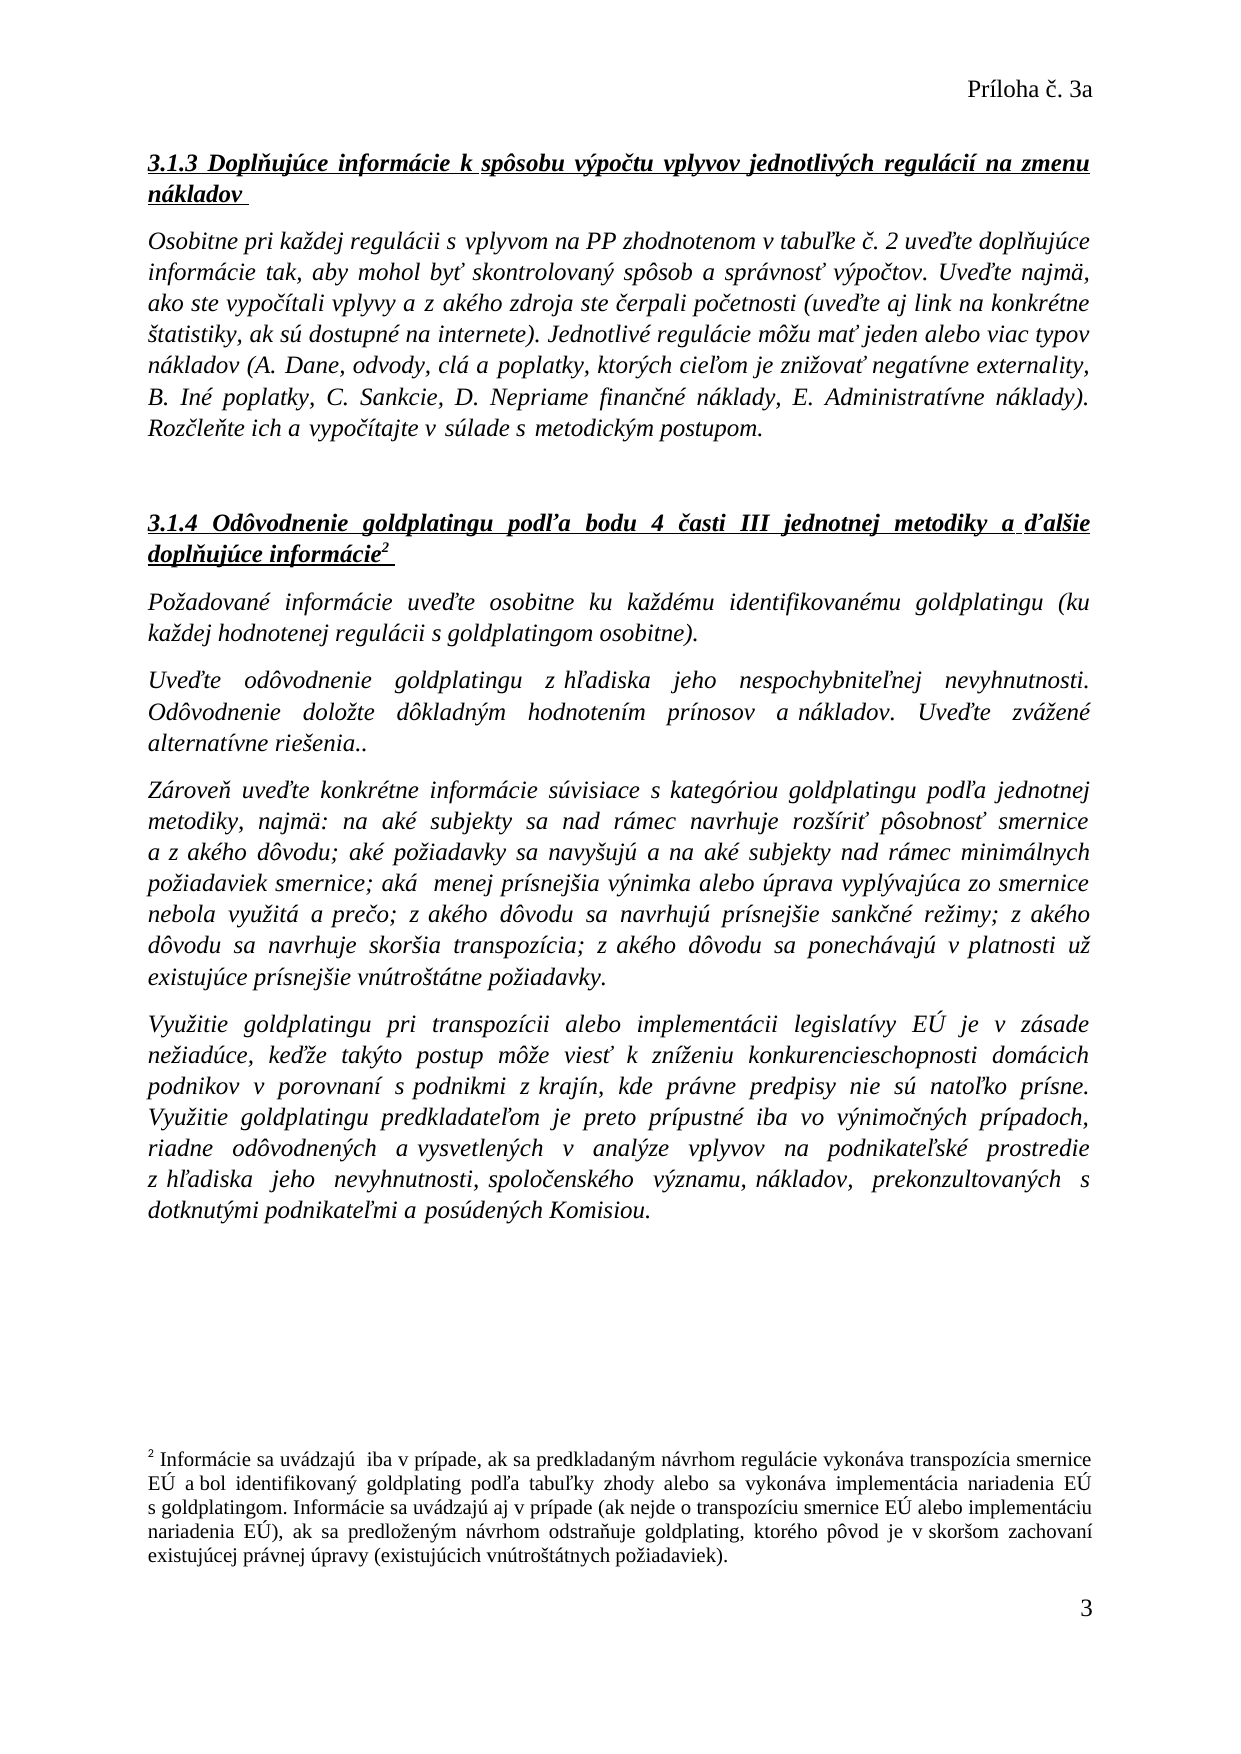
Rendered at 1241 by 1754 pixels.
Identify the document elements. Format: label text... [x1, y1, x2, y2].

text Zároveň uveďte konkrétne informácie súvisiace s kategóriou goldplatingu podľa jednotnej metodiky, najmä: na aké subjekty sa nad rámec navrhuje rozšíriť pôsobnosť smernice a z akého dôvodu; aké požiadavky sa navyšujú a na aké subjekty nad rámec minimálnych požiadaviek smernice; aká menej prísnejšia výnimka alebo úprava vyplývajúca zo smernice nebola využitá a prečo; z akého dôvodu sa navrhujú prísnejšie sankčné režimy; z akého dôvodu sa navrhuje skoršia transpozícia; z akého dôvodu sa ponechávajú v platnosti už existujúce prísnejšie vnútroštátne požiadavky. [148, 775, 1093, 990]
text 3.1.3 Doplňujúce informácie k spôsobu výpočtu vplyvov jednotlivých regulácií na zmenu nákladov [148, 148, 1093, 207]
text Uveďte odôvodnenie goldplatingu z hľadiska jeho nespochybniteľnej nevyhnutnosti. Odôvodnenie doložte dôkladným hodnotením prínosov a nákladov. Uveďte zvážené alternatívne riešenia.. [148, 666, 1093, 756]
text 3.1.4 Odôvodnenie goldplatingu podľa bodu 4 časti III jednotnej metodiky a ďalšie doplňujúce informácie [148, 508, 1093, 568]
text Využitie goldplatingu pri transpozícii alebo implementácii legislatívy EÚ je v zásade nežiadúce, keďže takýto postup môže viesť k zníženiu konkurencieschopnosti domácich podnikov v porovnaní s podnikmi z krajín, kde právne predpisy nie sú natoľko prísne. Využitie goldplatingu predkladateľom je preto prípustné iba vo výnimočných prípadoch, riadne odôvodnených a vysvetlených v analýze vplyvov na podnikateľské prostredie z hľadiska jeho nevyhnutnosti, spoločenského významu, nákladov, prekonzultovaných s dotknutými podnikateľmi a posúdených Komisiou. [148, 1009, 1093, 1224]
text Požadované informácie uveďte osobitne ku každému identifikovanému goldplatingu (ku každej hodnotenej regulácii s goldplatingom osobitne). [148, 587, 1093, 647]
text Osobitne pri každej regulácii s vplyvom na PP zhodnotenom v tabuľke č. 2 uveďte doplňujúce informácie tak, aby mohol byť skontrolovaný spôsob a správnosť výpočtov. Uveďte najmä, ako ste vypočítali vplyvy a z akého zdroja ste čerpali početnosti (uveďte aj link na konkrétne štatistiky, ak sú dostupné na internete). Jednotlivé regulácie môžu mať jeden alebo viac typov nákladov (A. Dane, odvody, clá a poplatky, ktorých cieľom je znižovať negatívne externality, B. Iné poplatky, C. Sankcie, D. Nepriame finančné náklady, E. Administratívne náklady). Rozčleňte ich a vypočítajte v súlade s metodickým postupom. [148, 226, 1093, 441]
